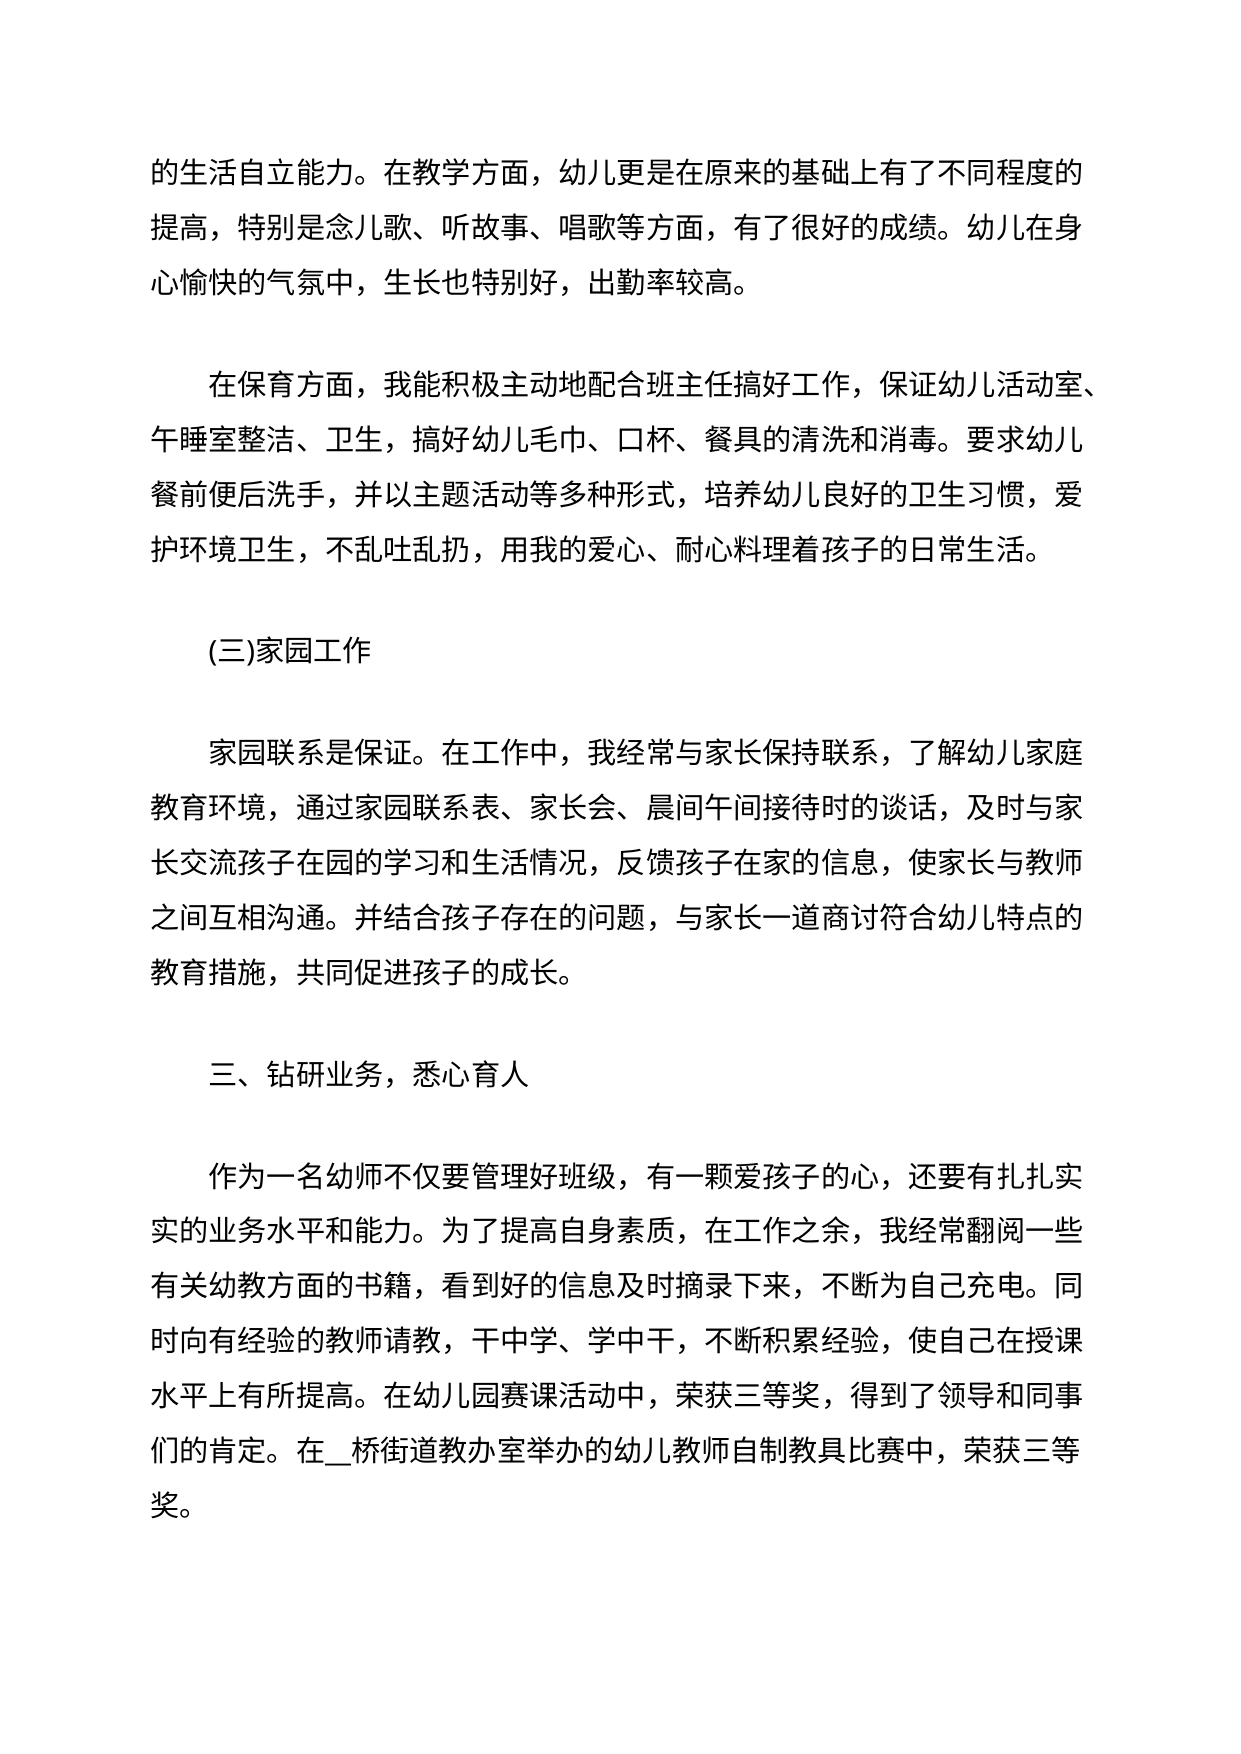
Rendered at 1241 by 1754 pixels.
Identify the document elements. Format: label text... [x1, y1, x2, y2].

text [150, 150, 1090, 302]
text 在保育方面，我能积极主动地配合班主任搞好工作，保证幼儿活动室、午睡室整洁、卫生，搞好幼儿毛巾、口杯、餐具的清洗和消毒。要求幼儿餐前便后洗手，并以主题活动等多种形式，培养幼儿良好的卫生习惯，爱护环境卫生，不乱吐乱扔，用我的爱心、耐心料理着孩子的日常生活。 [150, 362, 1090, 568]
text 三、钻研业务，悉心育人 [150, 1051, 1090, 1094]
text 家园联系是保证。在工作中，我经常与家长保持联系，了解幼儿家庭教育环境，通过家园联系表、家长会、晨间午间接待时的谈话，及时与家长交流孩子在园的学习和生活情况，反馈孩子在家的信息，使家长与教师之间互相沟通。并结合孩子存在的问题，与家长一道商讨符合幼儿特点的教育措施，共同促进孩子的成长。 [150, 730, 1090, 992]
text 作为一名幼师不仅要管理好班级，有一颗爱孩子的心，还要有扎扎实实的业务水平和能力。为了提高自身素质，在工作之余，我经常翻阅一些有关幼教方面的书籍，看到好的信息及时摘录下来，不断为自己充电。同时向有经验的教师请教，干中学、学中干，不断积累经验，使自己在授课水平上有所提高。在幼儿园赛课活动中，荣获三等奖，得到了领导和同事们的肯定。在__桥街道教办室举办的幼儿教师自制教具比赛中，荣获三等奖。 [150, 1153, 1090, 1525]
text (三)家园工作 [150, 628, 1090, 670]
